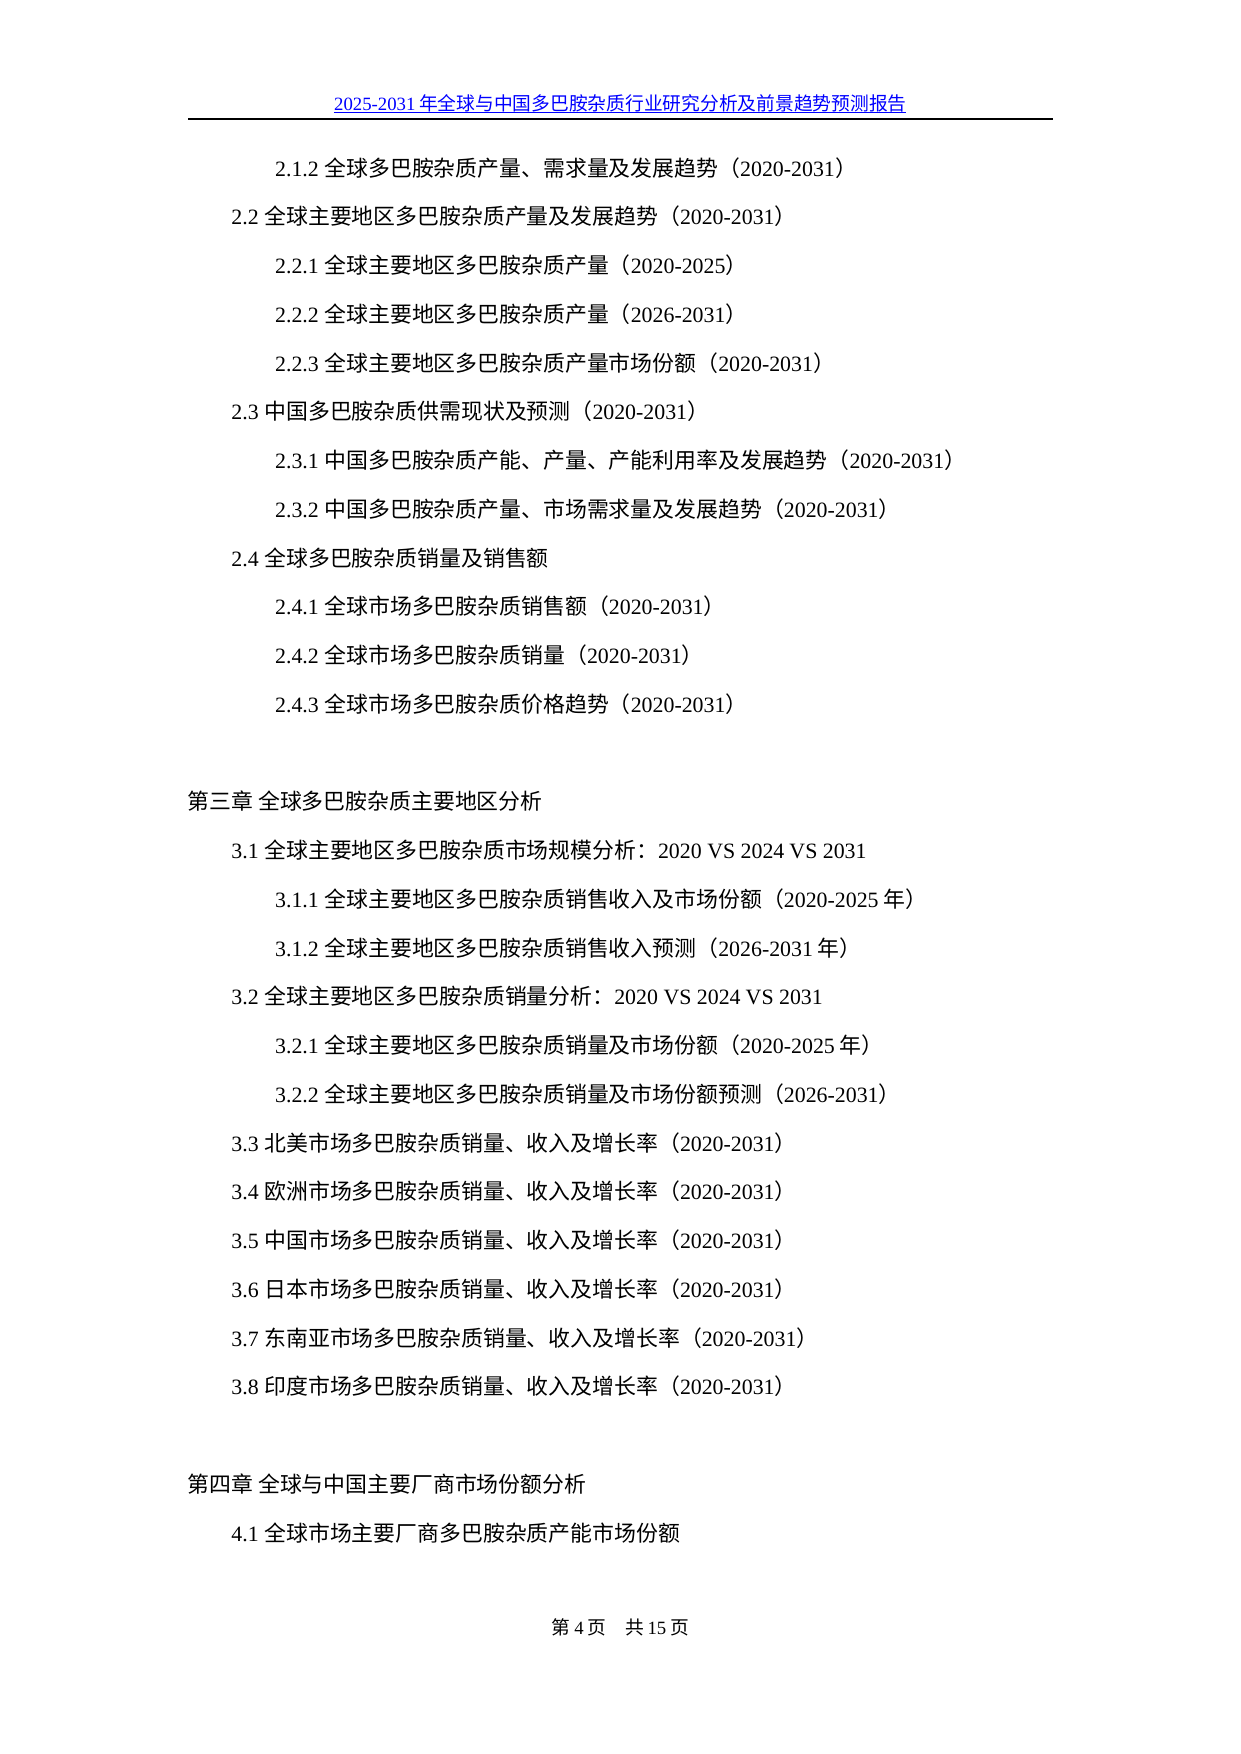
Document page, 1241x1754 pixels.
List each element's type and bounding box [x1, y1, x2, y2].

text [187, 150, 1053, 1548]
